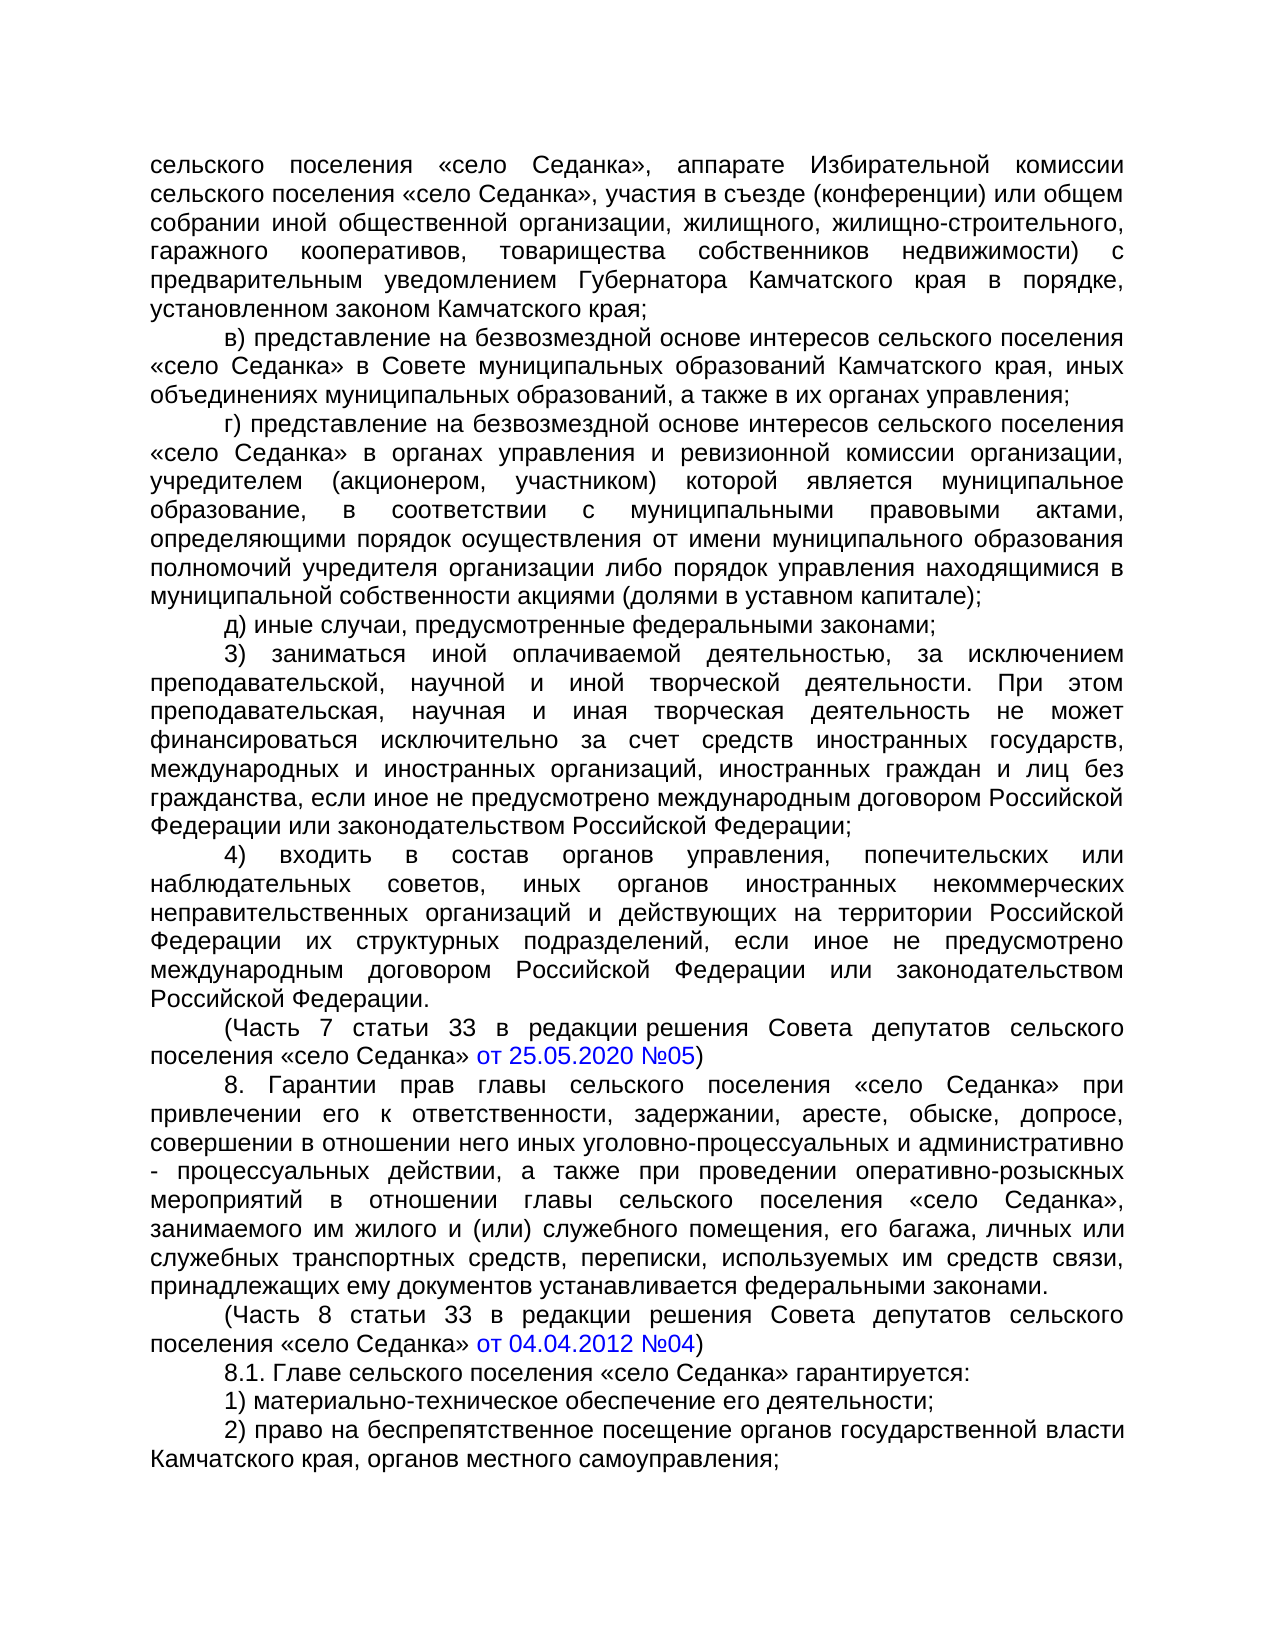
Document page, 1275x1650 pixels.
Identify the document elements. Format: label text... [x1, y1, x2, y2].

text 3) заниматься иной оплачиваемой деятельностью, за исключением преподавательской, научной и иной творческой деятельности. При этом преподавательская, научная и иная творческая деятельность не может финансироваться исключительно за счет средств иностранных государств, международных и иностранных организаций, иностранных граждан и лиц без гражданства, если иное не предусмотрено международным договором Российской Федерации или законодательством Российской Федерации; [150, 639, 1125, 840]
text 1) материально-техническое обеспечение его деятельности; [150, 1386, 1125, 1415]
text 8. Гарантии прав главы сельского поселения «село Седанка» при привлечении его к ответственности, задержании, аресте, обыске, допросе, совершении в отношении него иных уголовно-процессуальных и административно - процессуальных действии, а также при проведении оперативно-розыскных мероприятий в отношении главы сельского поселения «село Седанка», занимаемого им жилого и (или) служебного помещения, его багажа, личных или служебных транспортных средств, переписки, используемых им средств связи, принадлежащих ему документов устанавливается федеральными законами. [150, 1070, 1125, 1300]
text 2) право на беспрепятственное посещение органов государственной власти Камчатского края, органов местного самоуправления; [150, 1415, 1125, 1472]
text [150, 150, 1125, 322]
text (Часть 7 статьи 33 в редакции решения Совета депутатов сельского поселения «село Седанка» от 25.05.2020 №05) [150, 1012, 1125, 1070]
text г) представление на безвозмездной основе интересов сельского поселения «село Седанка» в органах управления и ревизионной комиссии организации, учредителем (акционером, участником) которой является муниципальное образование, в соответствии с муниципальными правовыми актами, определяющими порядок осуществления от имени муниципального образования полномочий учредителя организации либо порядок управления находящимися в муниципальной собственности акциями (долями в уставном капитале); [150, 409, 1125, 610]
text 4) входить в состав органов управления, попечительских или наблюдательных советов, иных органов иностранных некоммерческих неправительственных организаций и действующих на территории Российской Федерации их структурных подразделений, если иное не предусмотрено международным договором Российской Федерации или законодательством Российской Федерации. [150, 840, 1125, 1012]
text 8.1. Главе сельского поселения «село Седанка» гарантируется: [150, 1357, 1125, 1386]
text (Часть 8 статьи 33 в редакции решения Совета депутатов сельского поселения «село Седанка» от 04.04.2012 №04) [150, 1300, 1125, 1357]
text д) иные случаи, предусмотренные федеральными законами; [150, 610, 1125, 639]
text в) представление на безвозмездной основе интересов сельского поселения «село Седанка» в Совете муниципальных образований Камчатского края, иных объединениях муниципальных образований, а также в их органах управления; [150, 322, 1125, 409]
